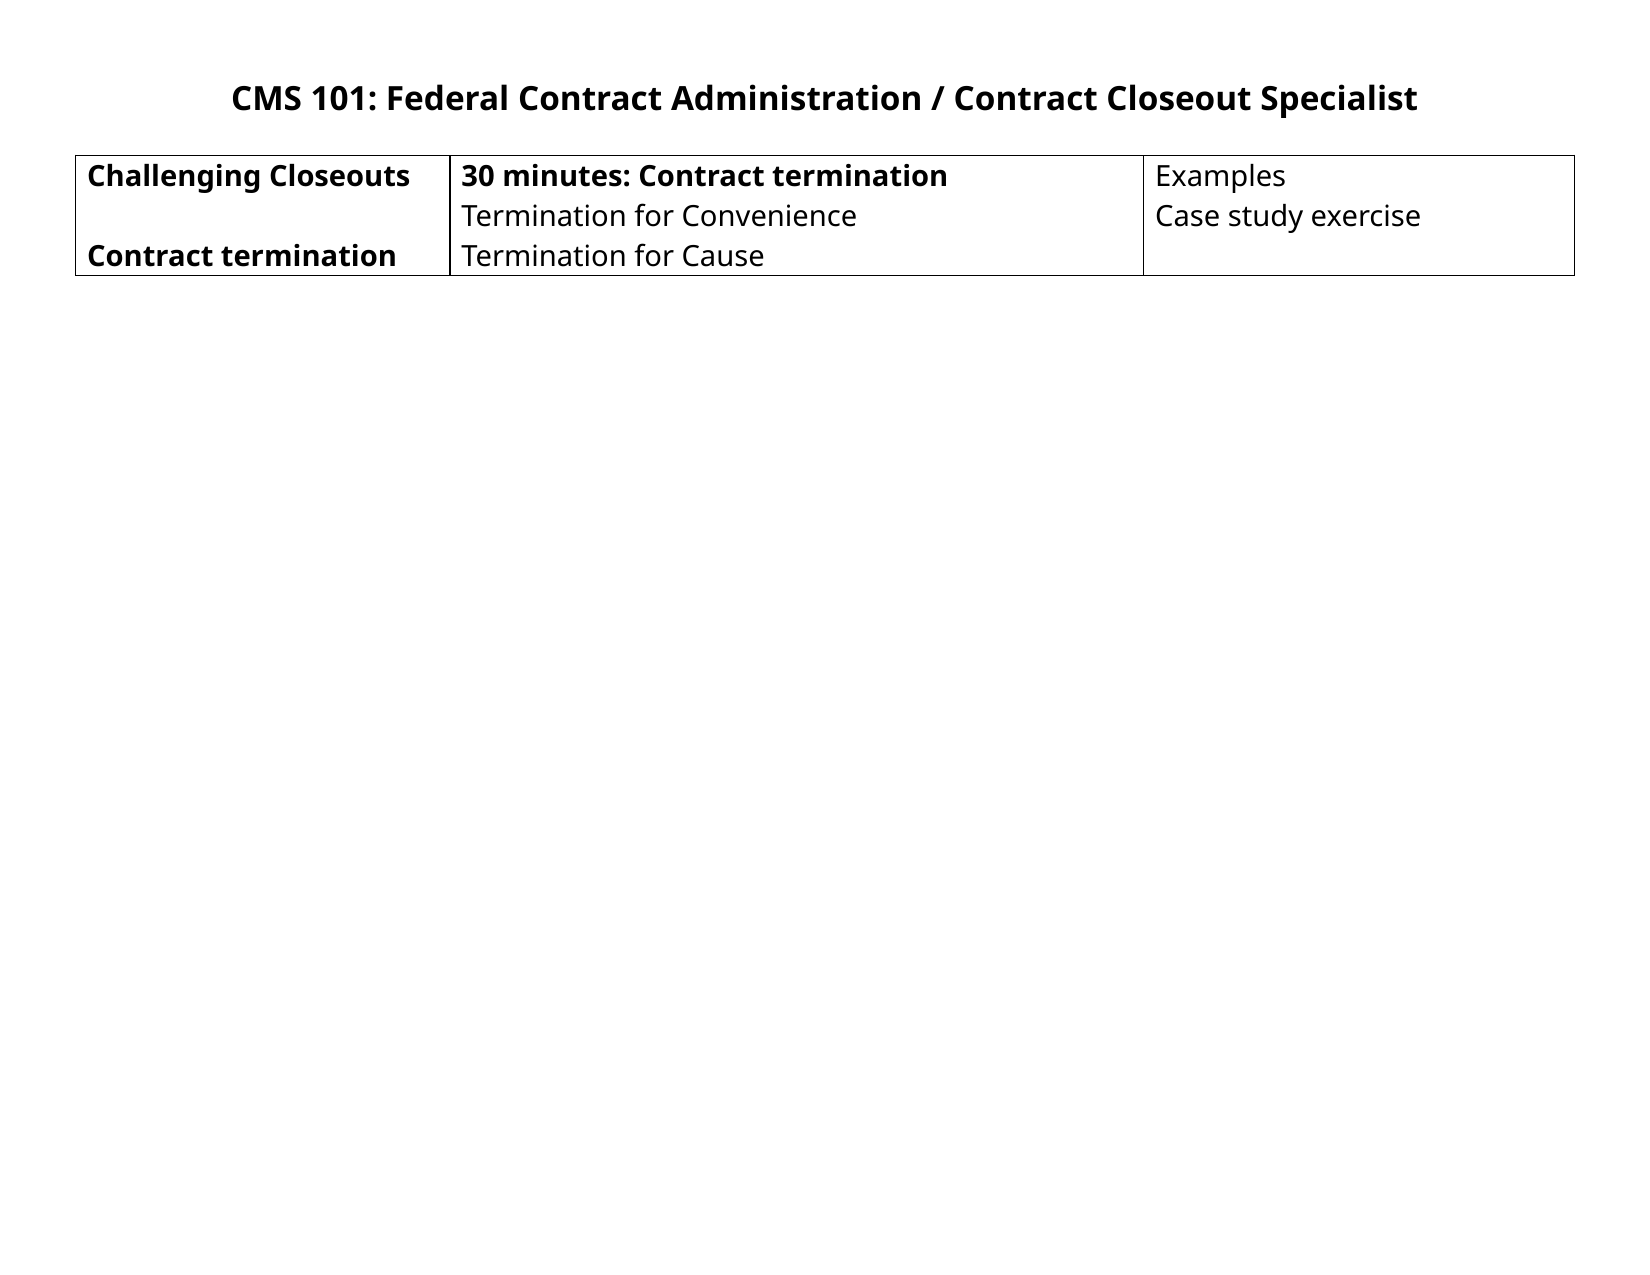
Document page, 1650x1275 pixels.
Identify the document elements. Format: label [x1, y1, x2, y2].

table_cell [1144, 156, 1574, 274]
table_cell [451, 156, 1143, 274]
table_cell [76, 156, 449, 274]
